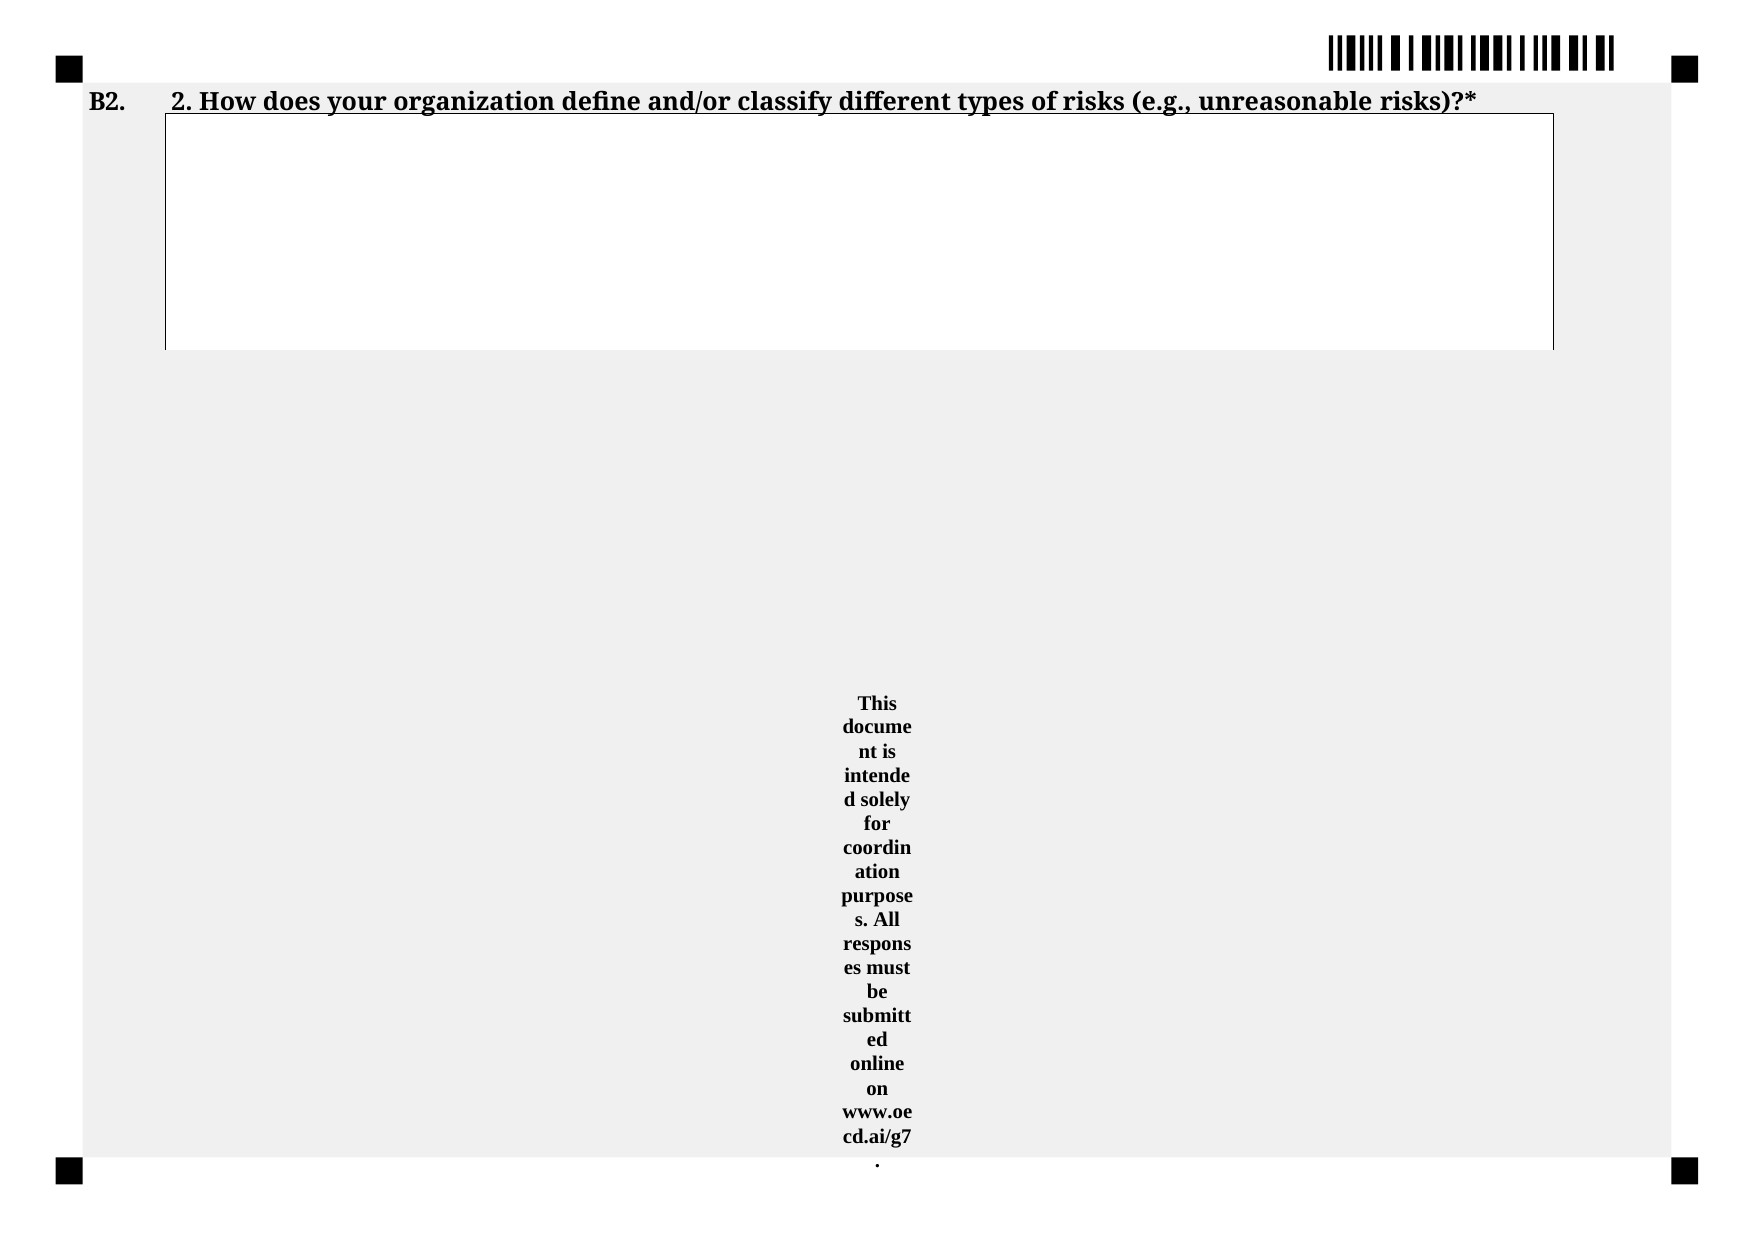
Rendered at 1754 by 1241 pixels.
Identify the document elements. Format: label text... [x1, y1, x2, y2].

text B2. 2. How does your organization define and/or classify different types of risks (e.g., unreasonable risks)?* [88, 84, 1687, 118]
